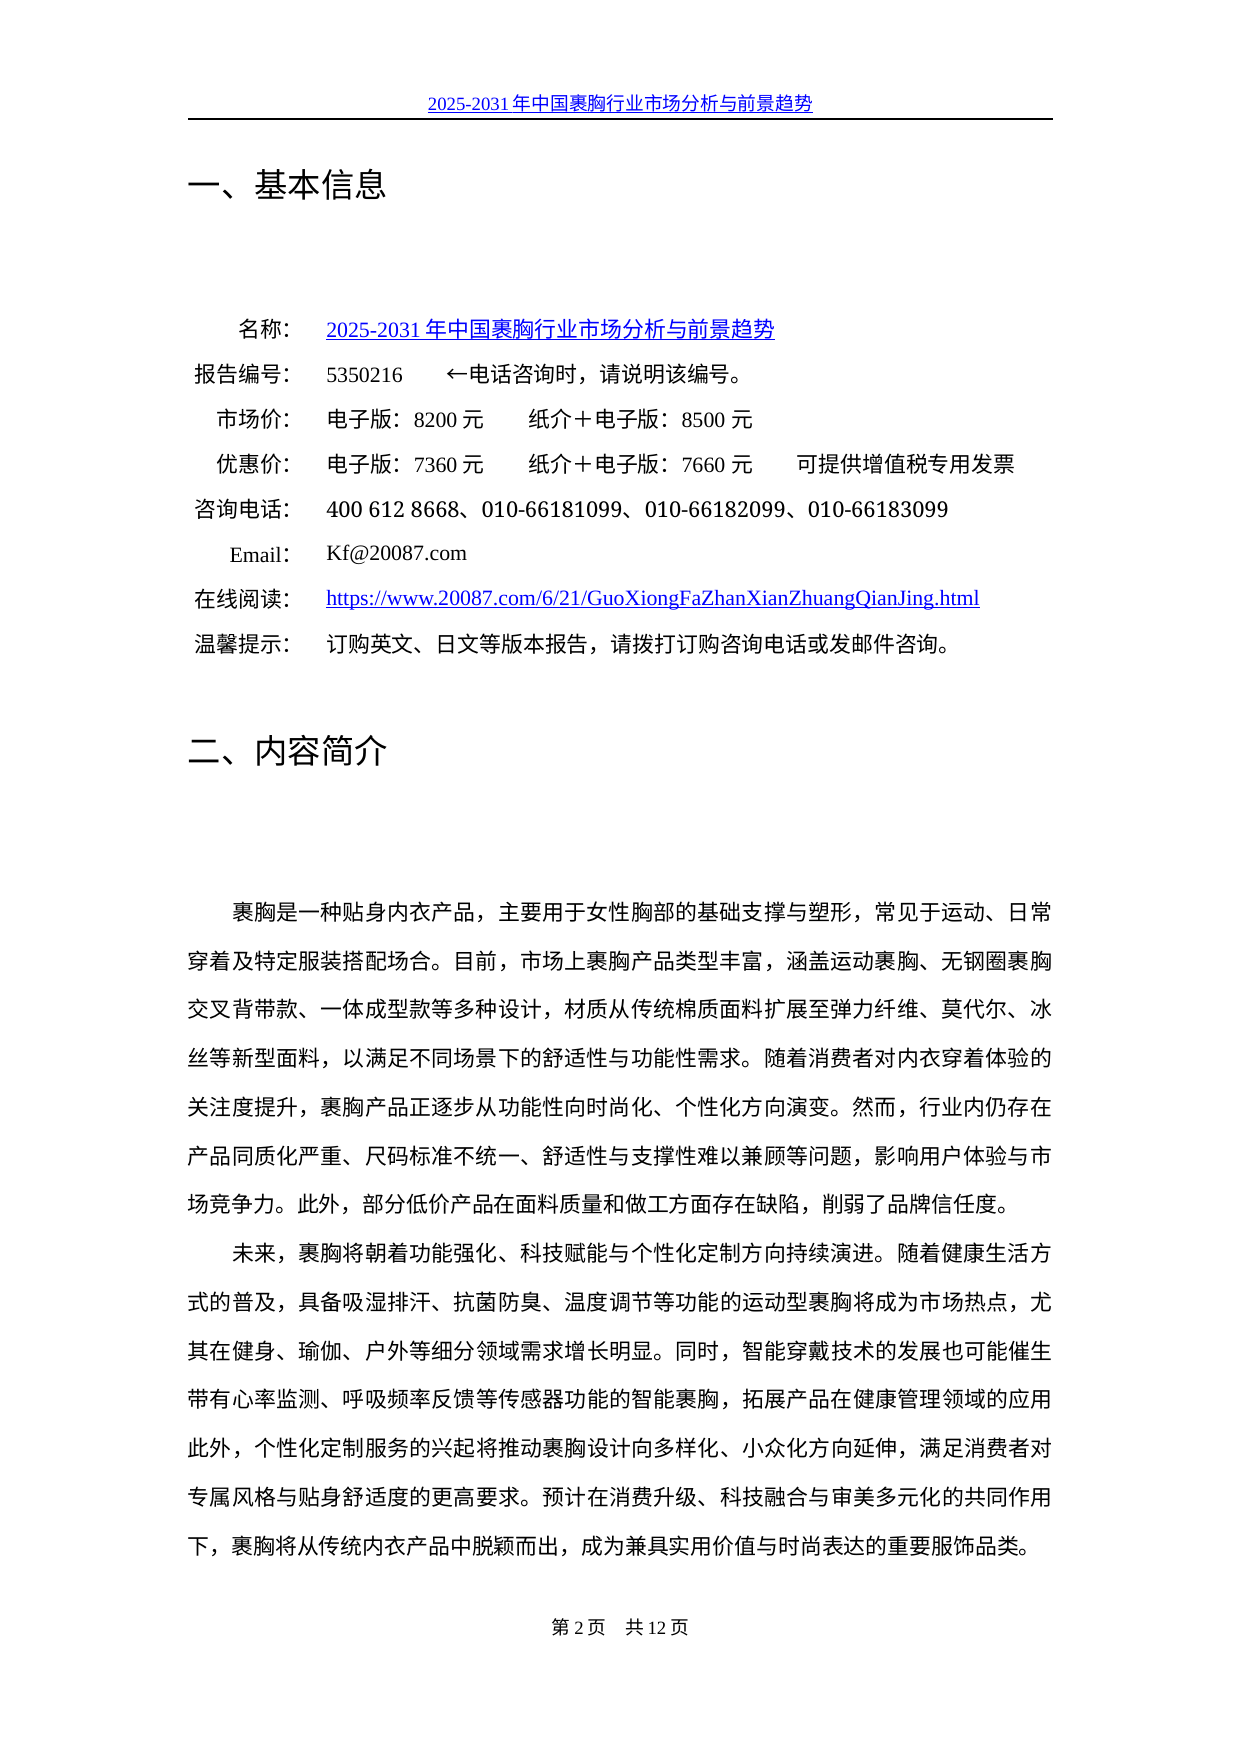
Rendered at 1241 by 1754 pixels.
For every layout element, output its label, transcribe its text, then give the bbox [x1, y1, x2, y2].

table_cell [315, 582, 1073, 627]
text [187, 894, 1053, 1561]
title 一、基本信息 [187, 150, 1053, 215]
table_cell 电子版：7360 元 纸介＋电子版：7660 元 可提供增值税专用发票 [315, 447, 1073, 492]
table_cell 市场价： [167, 402, 315, 447]
table_cell 优惠价： [167, 447, 315, 492]
table_cell 温馨提示： [167, 627, 315, 672]
table_header 名称： [167, 312, 315, 357]
table_cell Kf@20087.com [315, 537, 1073, 582]
table_cell 报告编号： [167, 357, 315, 402]
table_cell 订购英文、日文等版本报告，请拨打订购咨询电话或发邮件咨询。 [315, 627, 1073, 672]
title 二、内容简介 [187, 717, 1053, 782]
table_cell 咨询电话： [167, 492, 315, 537]
table_cell 电子版：8200 元 纸介＋电子版：8500 元 [315, 402, 1073, 447]
table_cell Email： [167, 537, 315, 582]
table_cell 在线阅读： [167, 582, 315, 627]
table_header 2025-2031年中国裹胸行业市场分析与前景趋势 [315, 312, 1073, 357]
table_cell 5350216 ←电话咨询时，请说明该编号。 [315, 357, 1073, 402]
table_cell 400 612 8668、010-66181099、010-66182099、010-66183099 [315, 492, 1073, 537]
